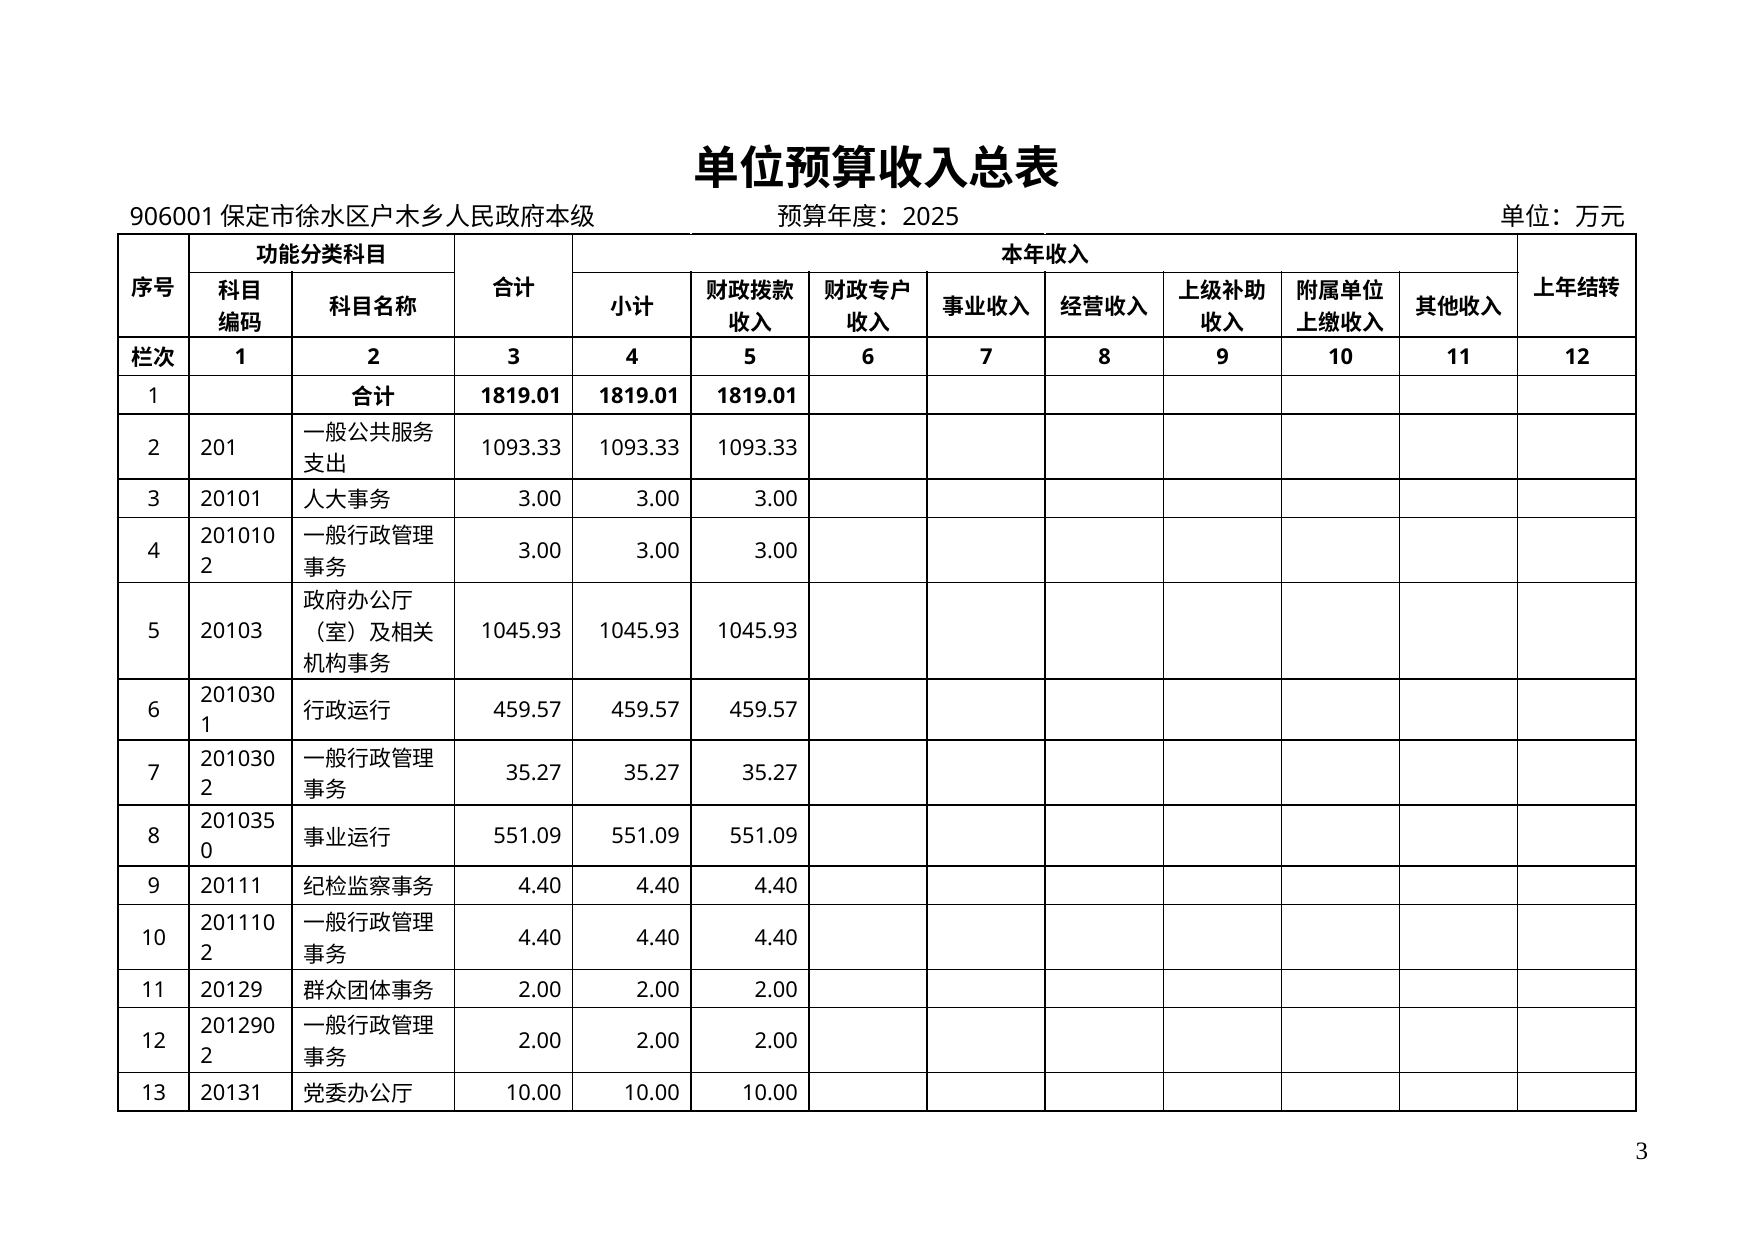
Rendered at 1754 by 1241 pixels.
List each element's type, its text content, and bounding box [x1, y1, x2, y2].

table_cell 4.40 [573, 867, 690, 903]
table_cell 人大事务 [293, 480, 454, 516]
table_cell [928, 970, 1044, 1007]
table_cell [1400, 480, 1517, 516]
table_cell [928, 905, 1044, 968]
table_cell 2010350 [190, 806, 291, 865]
table_cell [1282, 867, 1399, 903]
table_cell 4.40 [455, 905, 572, 968]
table_cell [1282, 680, 1399, 739]
table_cell 政府办公厅（室）及相关机构事务 [293, 583, 454, 678]
table_cell [928, 415, 1044, 478]
table_cell 一般行政管理事务 [293, 741, 454, 804]
table_cell 本年收入 [573, 235, 1517, 271]
table_cell 11 [119, 970, 188, 1007]
table_cell 财政拨款 收入 [692, 273, 808, 336]
table_cell 1093.33 [573, 415, 690, 478]
table_cell 3.00 [573, 518, 690, 581]
table_cell [1046, 518, 1163, 581]
table_cell 事业运行 [293, 806, 454, 865]
table_cell [810, 415, 926, 478]
table_cell 3.00 [692, 480, 808, 516]
table_header 预算年度：2025 [692, 196, 1044, 233]
table_cell 2 [293, 338, 454, 375]
table_cell 1093.33 [692, 415, 808, 478]
table_cell [810, 970, 926, 1007]
table_cell 经营收入 [1046, 273, 1163, 336]
table_cell 10.00 [573, 1073, 690, 1110]
table_cell 科目 编码 [190, 273, 291, 336]
table_cell [1400, 741, 1517, 804]
table_cell [810, 1008, 926, 1072]
table_cell 合计 [293, 376, 454, 413]
table_cell 35.27 [692, 741, 808, 804]
table_cell [1518, 741, 1635, 804]
table_cell 459.57 [573, 680, 690, 739]
table_cell [1518, 1073, 1635, 1110]
table_cell [1046, 376, 1163, 413]
table_cell [810, 741, 926, 804]
table_cell 459.57 [692, 680, 808, 739]
table_cell 上级补助收入 [1164, 273, 1281, 336]
table_cell [810, 806, 926, 865]
table_cell 551.09 [573, 806, 690, 865]
table_cell [928, 518, 1044, 581]
table_cell 序号 [119, 235, 188, 336]
table_cell 6 [119, 680, 188, 739]
table_cell [1518, 867, 1635, 903]
table_cell 5 [119, 583, 188, 678]
table_cell 20101 [190, 480, 291, 516]
table_cell 7 [928, 338, 1044, 375]
table_cell 2.00 [692, 970, 808, 1007]
table_cell [1282, 806, 1399, 865]
table_cell 4 [119, 518, 188, 581]
table_cell [1046, 806, 1163, 865]
table_cell [1400, 376, 1517, 413]
subtitle 单位预算收入总表 [106, 142, 1648, 194]
table_cell [1164, 415, 1281, 478]
table_cell 13 [119, 1073, 188, 1110]
table_cell 10.00 [455, 1073, 572, 1110]
table_cell [1400, 905, 1517, 968]
table_cell [1400, 583, 1517, 678]
table_cell 1045.93 [455, 583, 572, 678]
table_cell [1282, 480, 1399, 516]
table_cell 党委办公厅（室）及相关机构事务 [293, 1073, 454, 1110]
table_cell [810, 1073, 926, 1110]
table_cell 1045.93 [573, 583, 690, 678]
table_cell [1282, 376, 1399, 413]
table_cell [928, 680, 1044, 739]
table_cell 3.00 [692, 518, 808, 581]
table_cell 10 [1282, 338, 1399, 375]
table_cell [1282, 741, 1399, 804]
table_cell [810, 518, 926, 581]
table_cell [1400, 518, 1517, 581]
table_cell [928, 1073, 1044, 1110]
table_cell [1046, 970, 1163, 1007]
table_cell [1164, 583, 1281, 678]
table_cell [1046, 741, 1163, 804]
table_cell 1819.01 [455, 376, 572, 413]
table_cell [1046, 867, 1163, 903]
table_cell 1 [190, 338, 291, 375]
table_cell 行政运行 [293, 680, 454, 739]
table_cell 551.09 [455, 806, 572, 865]
table_cell 8 [119, 806, 188, 865]
table_cell 20111 [190, 867, 291, 903]
table_cell 20103 [190, 583, 291, 678]
table_cell 3.00 [455, 480, 572, 516]
table_cell [1518, 518, 1635, 581]
table_cell 2010301 [190, 680, 291, 739]
table_cell [1164, 741, 1281, 804]
table_cell [810, 480, 926, 516]
table_cell [1046, 1008, 1163, 1072]
table_cell [1518, 376, 1635, 413]
table_cell [1518, 970, 1635, 1007]
table_cell [1400, 415, 1517, 478]
table_cell [1164, 1073, 1281, 1110]
table_cell 9 [1164, 338, 1281, 375]
table_cell 2.00 [455, 970, 572, 1007]
table_cell 3 [119, 480, 188, 516]
table_cell [1046, 480, 1163, 516]
table_cell 3.00 [455, 518, 572, 581]
table_cell [1164, 518, 1281, 581]
table_cell [1518, 905, 1635, 968]
table_cell [1282, 415, 1399, 478]
table_cell [1282, 1073, 1399, 1110]
table_cell 4.40 [692, 905, 808, 968]
table_cell [1518, 806, 1635, 865]
table_cell 35.27 [573, 741, 690, 804]
table_cell [1400, 867, 1517, 903]
table_cell 其他收入 [1400, 273, 1517, 336]
table_cell 栏次 [119, 338, 188, 375]
table_cell [928, 806, 1044, 865]
table_cell [1518, 480, 1635, 516]
table_cell 上年结转 [1518, 235, 1635, 336]
table_cell [1518, 680, 1635, 739]
table_cell 12 [119, 1008, 188, 1072]
table_cell [1164, 970, 1281, 1007]
table_cell 6 [810, 338, 926, 375]
table_cell 20131 [190, 1073, 291, 1110]
table_cell [1518, 415, 1635, 478]
table_cell 20129 [190, 970, 291, 1007]
table_cell 5 [692, 338, 808, 375]
table_cell [190, 376, 291, 413]
table_cell 财政专户 收入 [810, 273, 926, 336]
table_cell 7 [119, 741, 188, 804]
table_cell 2 [119, 415, 188, 478]
table_cell [810, 680, 926, 739]
table_cell 551.09 [692, 806, 808, 865]
table_cell 1819.01 [692, 376, 808, 413]
table_cell [1400, 1008, 1517, 1072]
table_cell [810, 905, 926, 968]
table_cell 2011102 [190, 905, 291, 968]
table_cell [1400, 680, 1517, 739]
table_cell [1046, 680, 1163, 739]
table_cell 附属单位上缴收入 [1282, 273, 1399, 336]
table_cell [1164, 680, 1281, 739]
table_cell [1400, 806, 1517, 865]
table_cell [810, 583, 926, 678]
table_cell [1518, 1008, 1635, 1072]
table_cell 一般行政管理事务 [293, 1008, 454, 1072]
table_cell 群众团体事务 [293, 970, 454, 1007]
table_cell 科目名称 [293, 273, 454, 336]
table_cell 一般行政管理事务 [293, 905, 454, 968]
table_cell [1282, 583, 1399, 678]
table_cell 2.00 [692, 1008, 808, 1072]
table_cell [1046, 1073, 1163, 1110]
table_cell [1282, 1008, 1399, 1072]
table_cell 4 [573, 338, 690, 375]
table_cell 12 [1518, 338, 1635, 375]
table_cell [1046, 905, 1163, 968]
table_cell 2.00 [455, 1008, 572, 1072]
table_cell 合计 [455, 235, 572, 336]
table_cell 1093.33 [455, 415, 572, 478]
table_cell [1518, 583, 1635, 678]
table_cell [1164, 905, 1281, 968]
table_cell [1282, 518, 1399, 581]
table_cell [810, 376, 926, 413]
table_cell [1164, 867, 1281, 903]
table_cell 事业收入 [928, 273, 1044, 336]
table_cell 4.40 [692, 867, 808, 903]
table_cell [1400, 1073, 1517, 1110]
table_cell 1819.01 [573, 376, 690, 413]
table_header 单位：万元 [1046, 196, 1635, 233]
table_cell 纪检监察事务 [293, 867, 454, 903]
table_cell 2010302 [190, 741, 291, 804]
table_cell 一般行政管理事务 [293, 518, 454, 581]
table_cell [928, 376, 1044, 413]
table_cell [1282, 970, 1399, 1007]
table_cell 35.27 [455, 741, 572, 804]
table_cell [1164, 806, 1281, 865]
table_cell [928, 583, 1044, 678]
table_cell [1164, 1008, 1281, 1072]
table_cell 功能分类科目 [190, 235, 454, 271]
table_cell 2012902 [190, 1008, 291, 1072]
table_header 906001保定市徐水区户木乡人民政府本级 [119, 196, 690, 233]
table_cell [928, 867, 1044, 903]
table_cell [1164, 480, 1281, 516]
table_cell [928, 1008, 1044, 1072]
table_cell 1045.93 [692, 583, 808, 678]
table_cell [1164, 376, 1281, 413]
table_cell 小计 [573, 273, 690, 336]
table_cell [928, 741, 1044, 804]
table_cell 3.00 [573, 480, 690, 516]
table_cell 8 [1046, 338, 1163, 375]
table_cell 1 [119, 376, 188, 413]
table_cell [928, 480, 1044, 516]
table_cell 10 [119, 905, 188, 968]
table_cell 4.40 [455, 867, 572, 903]
table_cell 9 [119, 867, 188, 903]
table_cell [810, 867, 926, 903]
table_cell 2010102 [190, 518, 291, 581]
table_cell 459.57 [455, 680, 572, 739]
table_cell [1400, 970, 1517, 1007]
table_cell 3 [455, 338, 572, 375]
table_cell [1046, 583, 1163, 678]
table_cell 201 [190, 415, 291, 478]
table_cell 10.00 [692, 1073, 808, 1110]
table_cell 2.00 [573, 970, 690, 1007]
table_cell 一般公共服务支出 [293, 415, 454, 478]
table_cell [1282, 905, 1399, 968]
table_cell 11 [1400, 338, 1517, 375]
table_cell [1046, 415, 1163, 478]
table_cell 2.00 [573, 1008, 690, 1072]
table_cell 4.40 [573, 905, 690, 968]
